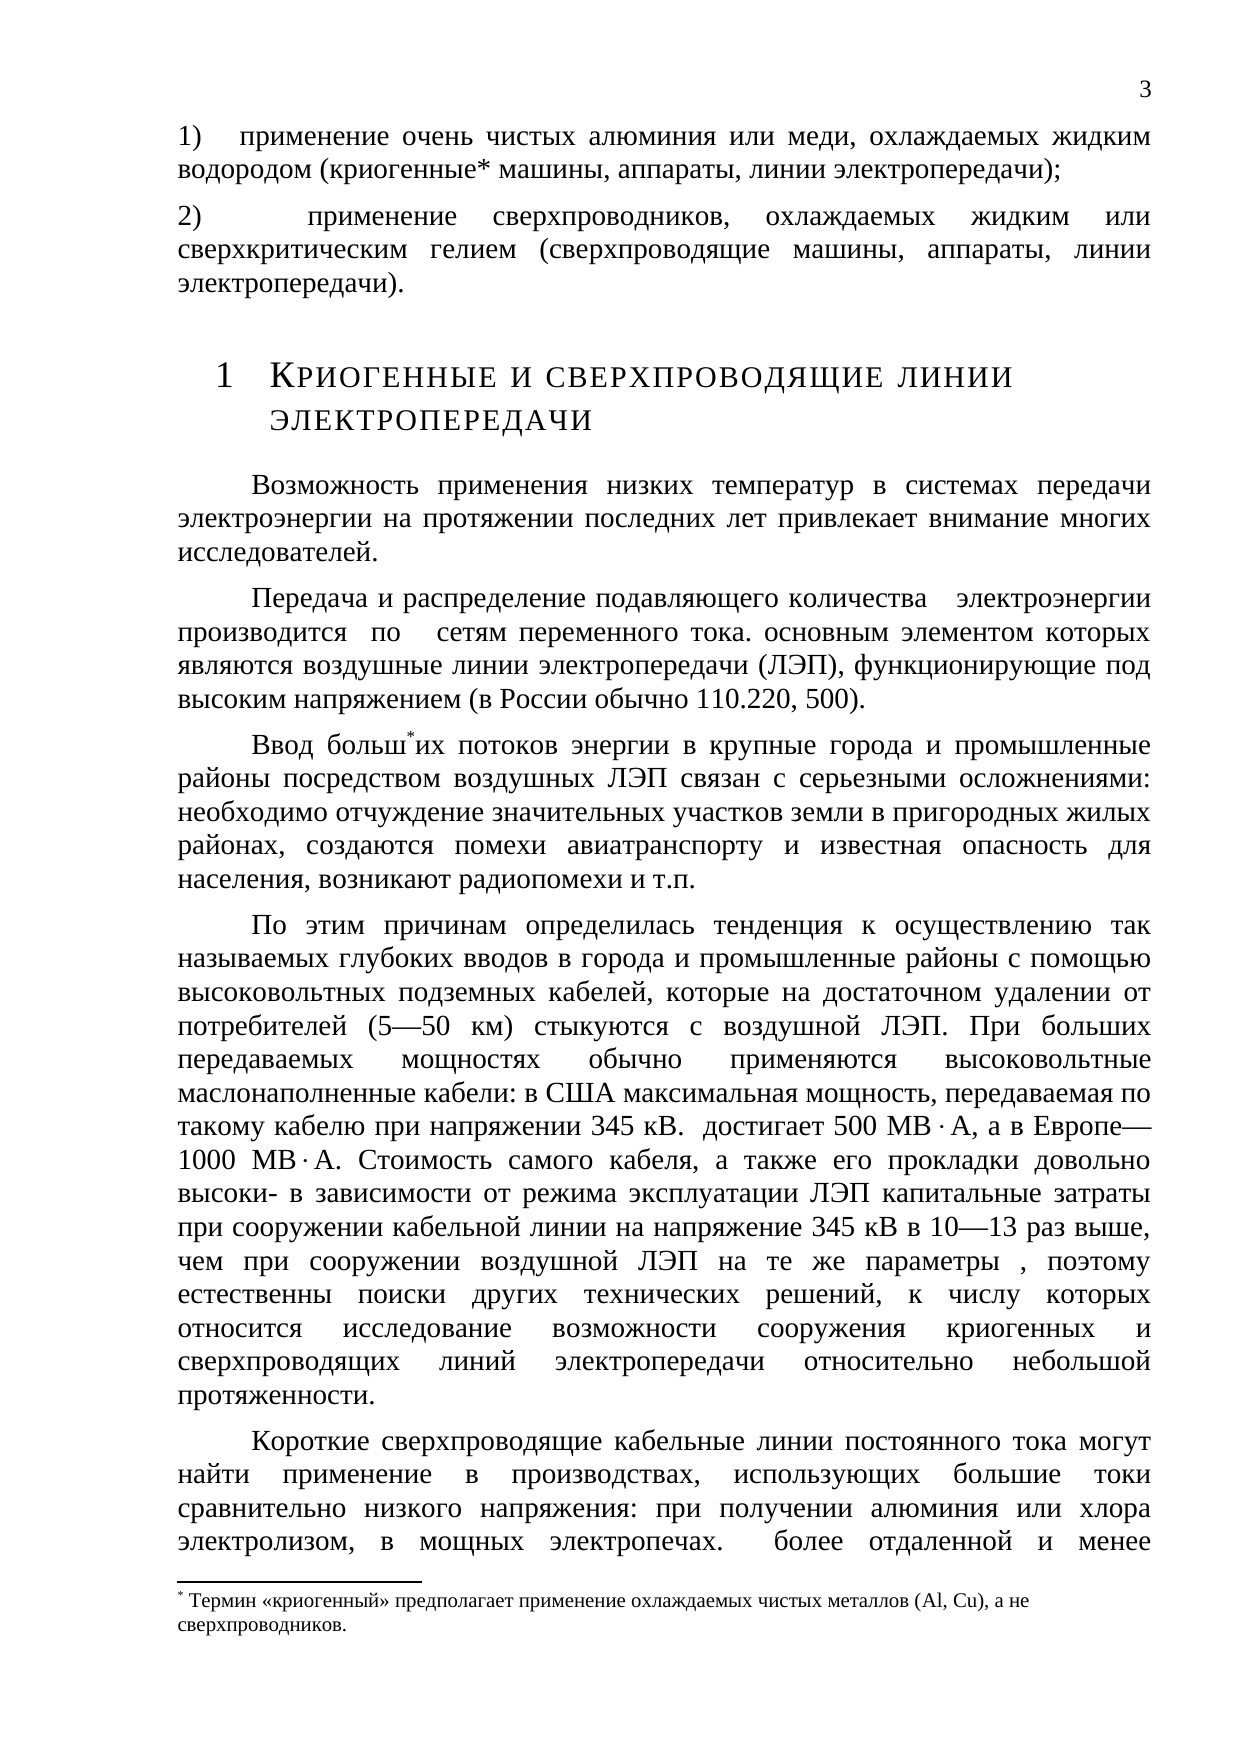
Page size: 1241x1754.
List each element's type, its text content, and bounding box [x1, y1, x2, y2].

text 1) применение очень чистых алюминия или меди, охлаждаемых жидким водородом (криогенные* машины, аппараты, линии электропередачи); [177, 118, 1152, 185]
text По этим причинам определилась тенденция к осуществлению так называемых глубоких вводов в города и промышленные районы с помощью высоковольтных подземных кабелей, которые на достаточном удалении от потребителей (5—50 км) стыкуются с воздушной ЛЭП. При больших передаваемых мощностях обычно применяются высоковольтные маслонаполненные кабели: в США максимальная мощность, передаваемая по такому кабелю при напряжении 345 кВ. достигает 500 МВА, а в Европе— 1000 МВА. Стоимость самого кабеля, а также его прокладки довольно высоки- в зависимости от режима эксплуатации ЛЭП капитальные затраты при сооружении кабельной линии на напряжение 345 кВ в 10—13 раз выше, чем при сооружении воздушной ЛЭП на те же параметры , поэтому естественны поиски других технических решений, к числу которых относится исследование возможности сооружения криогенных и сверхпроводящих линий электропередачи относительно небольшой протяженности. [177, 907, 1152, 1410]
text Ввод больш*их потоков энергии в крупные города и промышленные районы посредством воздушных ЛЭП связан с серьезными осложнениями: необходимо отчуждение значительных участков земли в пригородных жилых районах, создаются помехи авиатранспорту и известная опасность для населения, возникают радиопомехи и т.п. [177, 727, 1152, 894]
text Возможность применения низких температур в системах передачи электроэнергии на протяжении последних лет привлекает внимание многих исследователей. [177, 467, 1152, 568]
text Передача и распределение подавляющего количества электроэнергии производится по сетям переменного тока. основным элементом которых являются воздушные линии электропередачи (ЛЭП), функционирующие под высоким напряжением (в России обычно 110.220, 500). [177, 580, 1152, 714]
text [177, 1423, 1152, 1557]
text 2) применение сверхпроводников, охлаждаемых жидким или сверхкритическим гелием (сверхпроводящие машины, аппараты, линии электропередачи). [177, 198, 1152, 298]
subtitle Криогенные и сверхпроводящие линии электропередачи [215, 352, 1152, 438]
